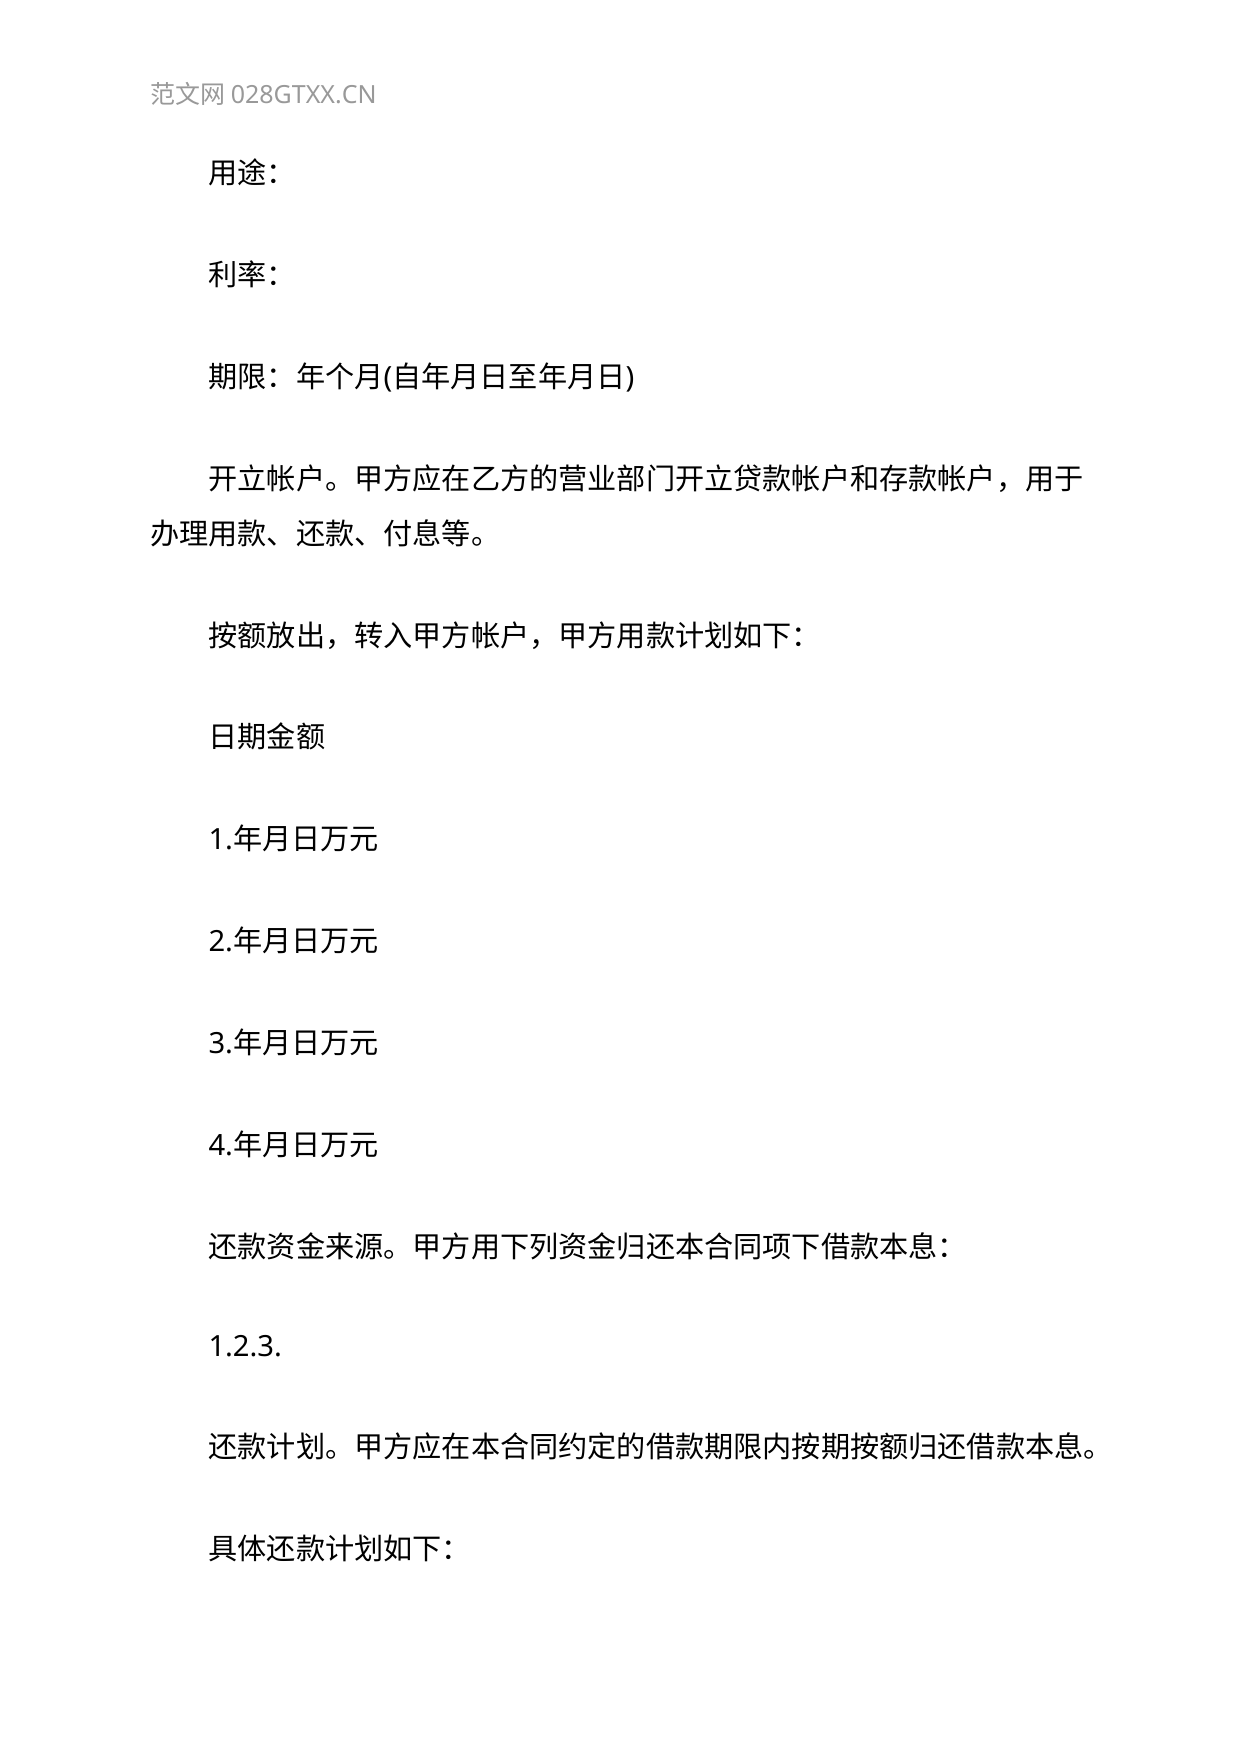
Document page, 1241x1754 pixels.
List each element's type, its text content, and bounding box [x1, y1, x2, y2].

text 1.年月日万元 [150, 816, 1090, 858]
text 具体还款计划如下： [150, 1526, 1090, 1568]
text 还款计划。甲方应在本合同约定的借款期限内按期按额归还借款本息。 [150, 1424, 1090, 1466]
text 日期金额 [150, 714, 1090, 756]
text 2.年月日万元 [150, 918, 1090, 960]
text 利率： [150, 252, 1090, 294]
text 还款资金来源。甲方用下列资金归还本合同项下借款本息： [150, 1224, 1090, 1266]
text 开立帐户。甲方应在乙方的营业部门开立贷款帐户和存款帐户，用于办理用款、还款、付息等。 [150, 456, 1090, 553]
text 用途： [150, 150, 1090, 192]
text 期限：年个月(自年月日至年月日) [150, 353, 1090, 396]
text 1.2.3. [150, 1325, 1090, 1365]
text 3.年月日万元 [150, 1020, 1090, 1062]
text 按额放出，转入甲方帐户，甲方用款计划如下： [150, 612, 1090, 654]
text 4.年月日万元 [150, 1122, 1090, 1164]
